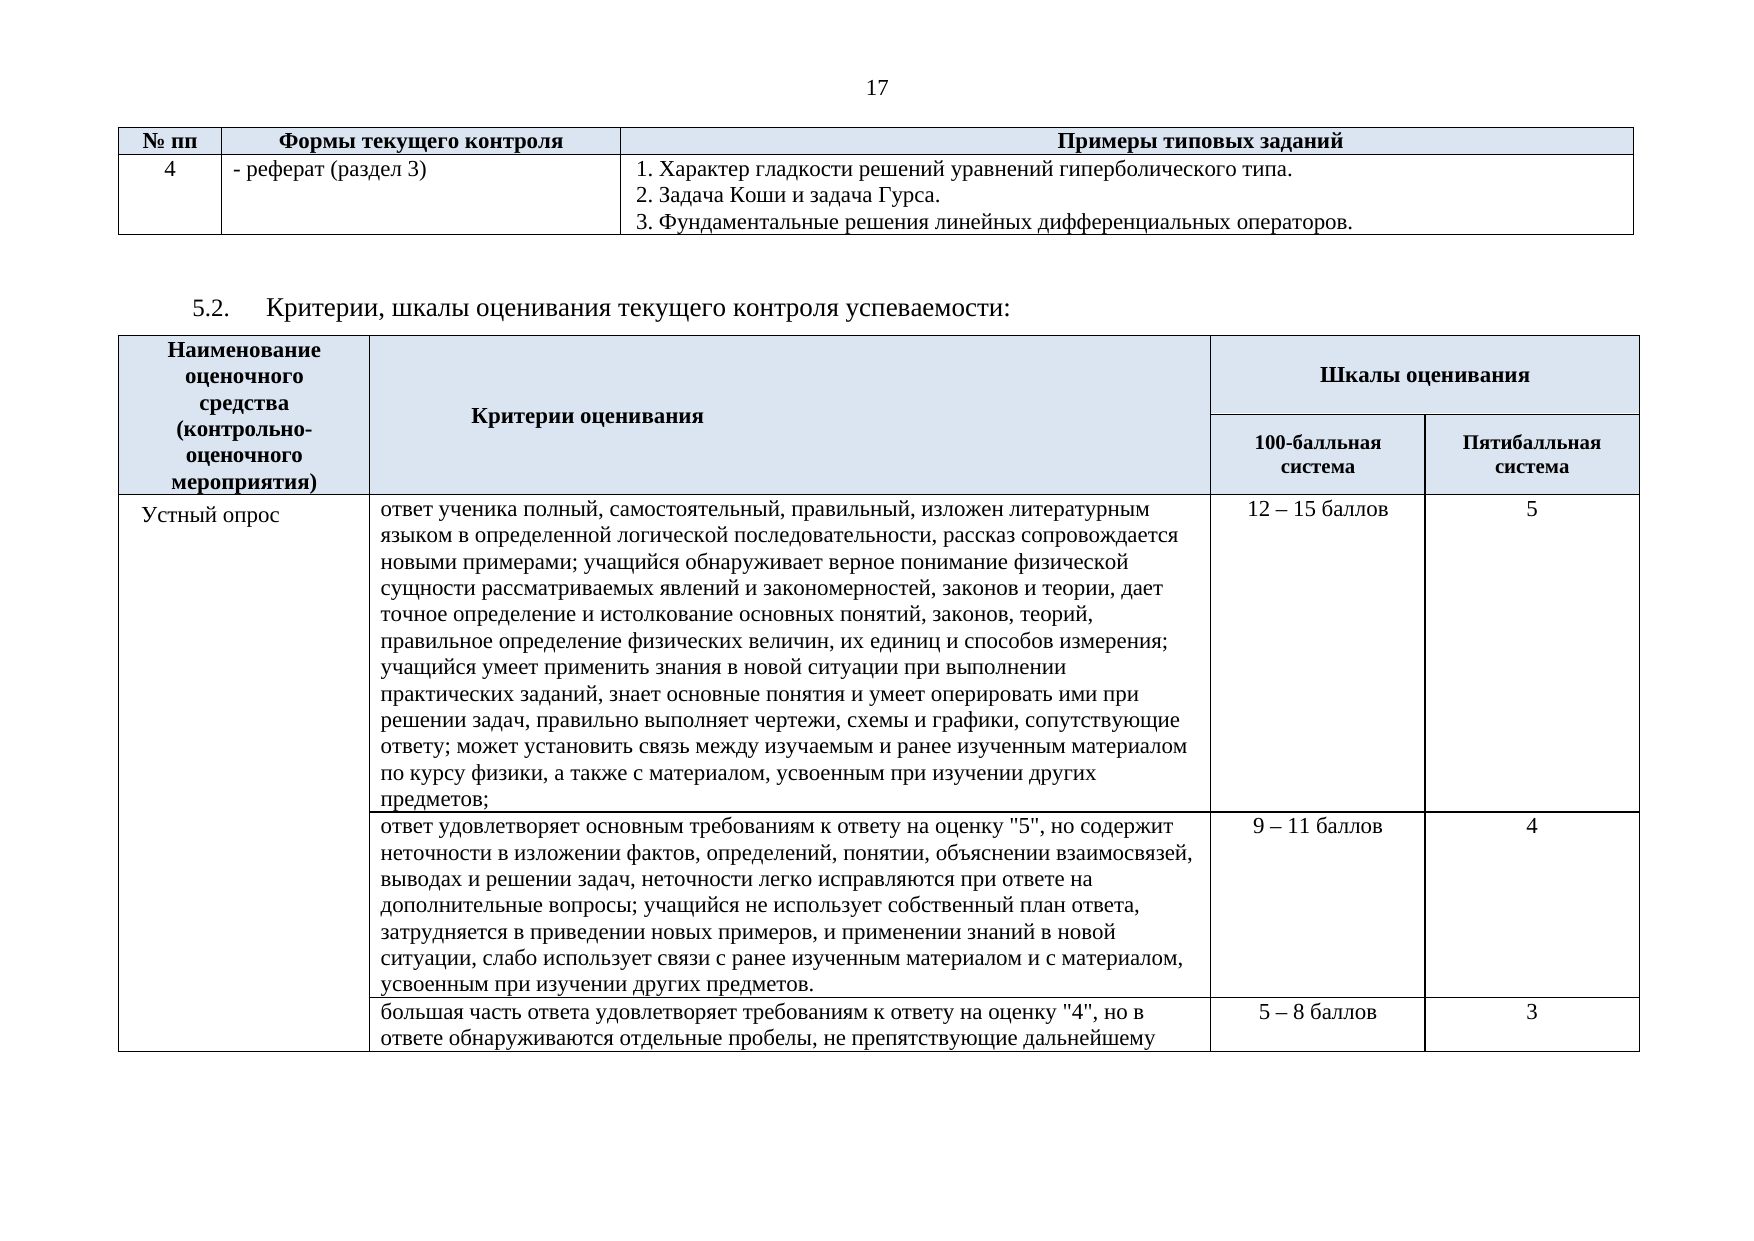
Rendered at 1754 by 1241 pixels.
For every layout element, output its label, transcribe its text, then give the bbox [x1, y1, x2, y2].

table_cell Пятибалльная система [1426, 415, 1639, 494]
table_cell ответ удовлетворяет основным требованиям к ответу на оценку "5", но содержит неточности в изложении фактов, определений, понятии, объяснении взаимосвязей, выводах и решении задач, неточности легко исправляются при ответе на дополнительные вопросы; учащийся не использует собственный план ответа, затрудняется в приведении новых примеров, и применении знаний в новой ситуации, слабо использует связи с ранее изученным материалом и с материалом, усвоенным при изучении других предметов. [370, 813, 1210, 997]
table_cell 5 – 8 баллов [1211, 998, 1424, 1051]
table_cell 100-балльная система [1211, 415, 1424, 494]
table_header Наименование оценочного средства (контрольно-оценочного мероприятия) [119, 336, 369, 494]
table_cell Устный опрос [119, 495, 369, 1051]
table_header Формы текущего контроля [222, 128, 620, 154]
subtitle Критерии, шкалы оценивания текущего контроля успеваемости: [192, 291, 1636, 322]
table_cell - реферат (раздел 3) [222, 155, 620, 234]
table_cell ответ ученика полный, самостоятельный, правильный, изложен литературным языком в определенной логической последовательности, рассказ сопровождается новыми примерами; учащийся обнаруживает верное понимание физической сущности рассматриваемых явлений и закономерностей, законов и теории, дает точное определение и истолкование основных понятий, законов, теорий, правильное определение физических величин, их единиц и способов измерения; учащийся умеет применить знания в новой ситуации при выполнении практических заданий, знает основные понятия и умеет оперировать ими при решении задач, правильно выполняет чертежи, схемы и графики, сопутствующие ответу; может установить связь между изучаемым и ранее изученным материалом по курсу физики, а также с материалом, усвоенным при изучении других предметов; [370, 495, 1210, 811]
table_header Примеры типовых заданий [621, 128, 1633, 154]
table_header Шкалы оценивания [1211, 336, 1639, 413]
table_cell 4 [119, 155, 221, 234]
table_cell 9 – 11 баллов [1211, 813, 1424, 997]
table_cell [370, 998, 1210, 1051]
table_header № пп [119, 128, 221, 154]
table_cell 12 – 15 баллов [1211, 495, 1424, 811]
table_cell 5 [1426, 495, 1639, 811]
table_cell 1. Характер гладкости решений уравнений гиперболического типа. 2. Задача Коши и задача Гурса. 3. Фундаментальные решения линейных дифференциальных операторов. [621, 155, 1633, 234]
table_cell 4 [1426, 813, 1639, 997]
table_cell 3 [1426, 998, 1639, 1051]
table_header Критерии оценивания [370, 336, 1210, 494]
